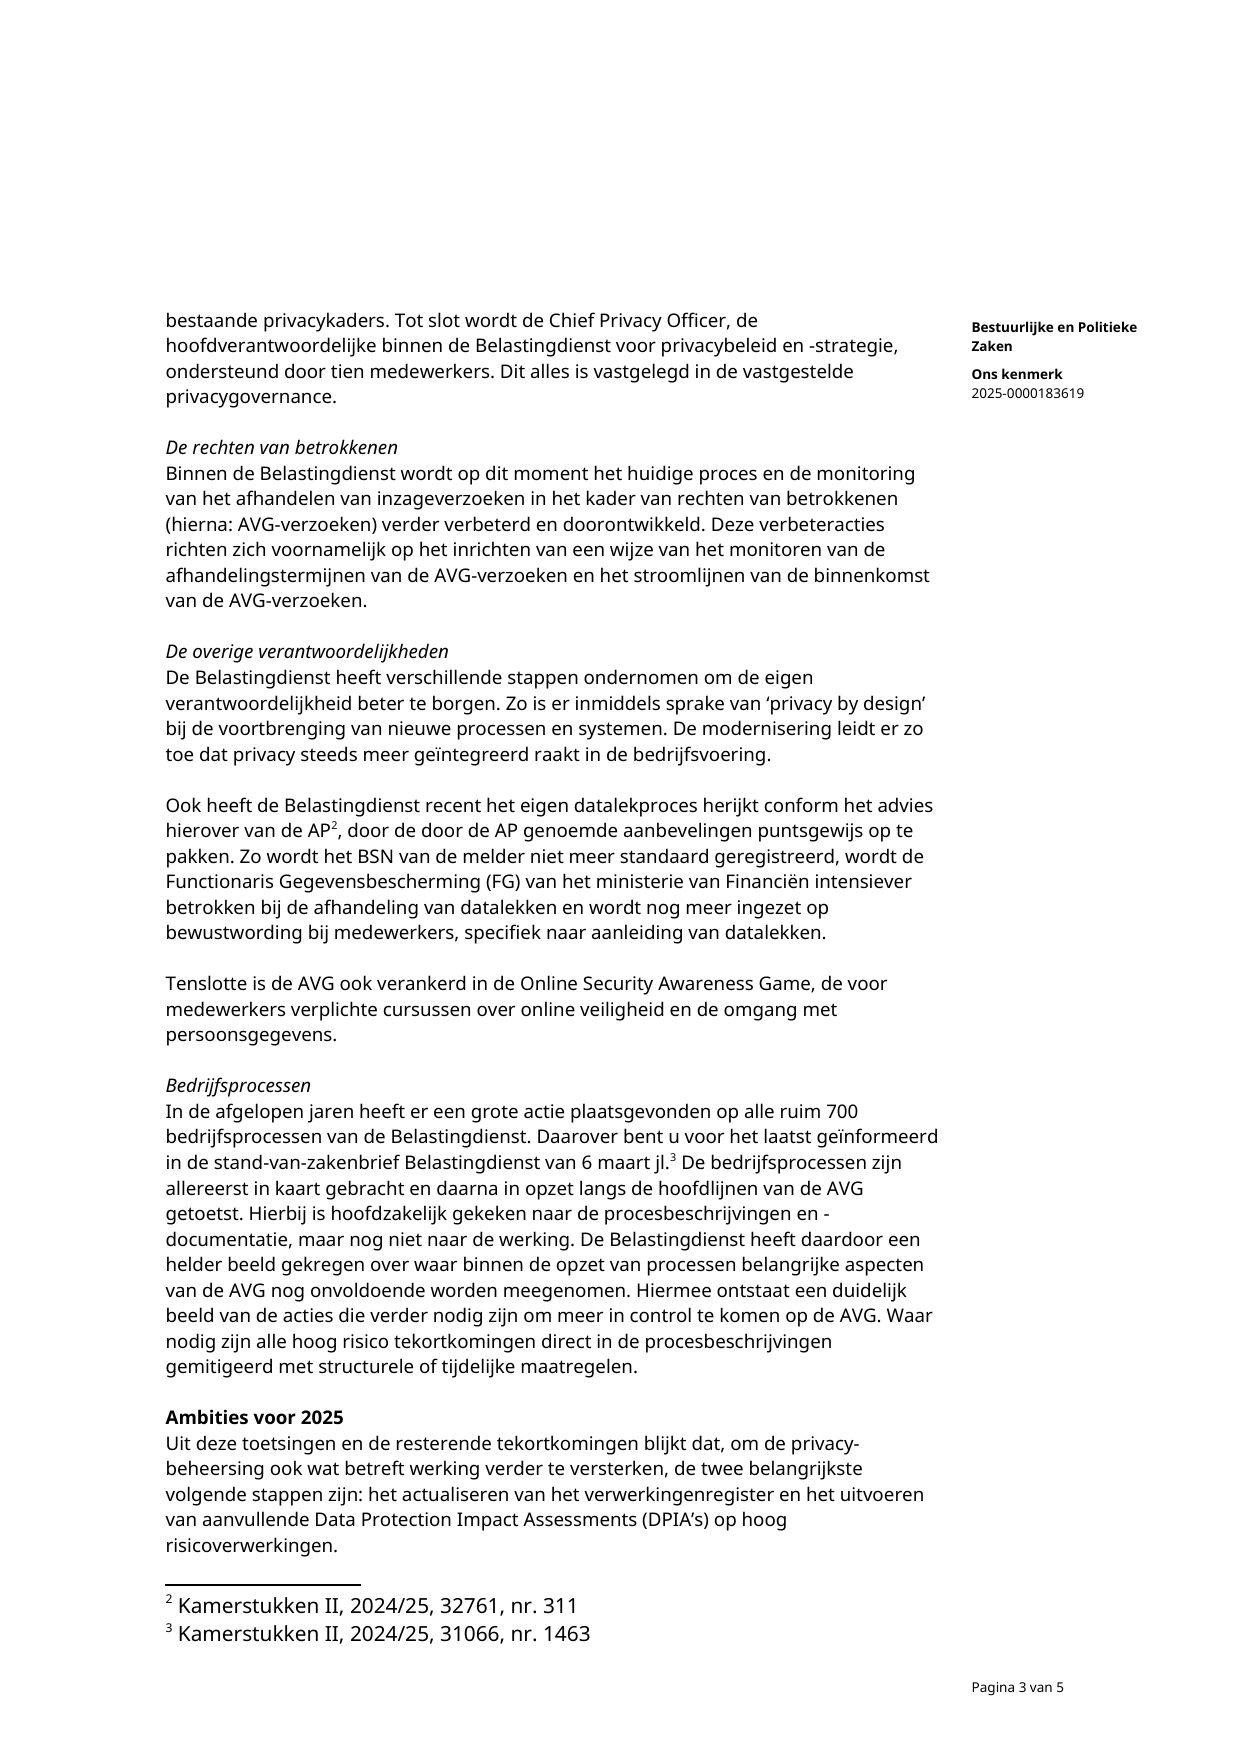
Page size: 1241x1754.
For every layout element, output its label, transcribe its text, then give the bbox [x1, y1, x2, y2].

text Binnen de Belastingdienst wordt op dit moment het huidige proces en de monitoring van het afhandelen van inzageverzoeken in het kader van rechten van betrokkenen (hierna: AVG-verzoeken) verder verbeterd en doorontwikkeld. Deze verbeteracties richten zich voornamelijk op het inrichten van een wijze van het monitoren van de afhandelingstermijnen van de AVG-verzoeken en het stroomlijnen van de binnenkomst van de AVG-verzoeken. [165, 460, 945, 613]
text De overige verantwoordelijkheden [165, 639, 945, 664]
text Ambities voor 2025 [165, 1404, 945, 1430]
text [165, 307, 945, 409]
text De rechten van betrokkenen [165, 435, 945, 460]
text Uit deze toetsingen en de resterende tekortkomingen blijkt dat, om de privacy-beheersing ook wat betreft werking verder te versterken, de twee belangrijkste volgende stappen zijn: het actualiseren van het verwerkingenregister en het uitvoeren van aanvullende Data Protection Impact Assessments (DPIA’s) op hoog risicoverwerkingen. [165, 1430, 945, 1558]
text Bedrijfsprocessen [165, 1073, 945, 1098]
text In de afgelopen jaren heeft er een grote actie plaatsgevonden op alle ruim 700 bedrijfsprocessen van de Belastingdienst. Daarover bent u voor het laatst geïnformeerd in de stand-van-zakenbrief Belastingdienst van 6 maart jl. De bedrijfsprocessen zijn allereerst in kaart gebracht en daarna in opzet langs de hoofdlijnen van de AVG getoetst. Hierbij is hoofdzakelijk gekeken naar de procesbeschrijvingen en -documentatie, maar nog niet naar de werking. De Belastingdienst heeft daardoor een helder beeld gekregen over waar binnen de opzet van processen belangrijke aspecten van de AVG nog onvoldoende worden meegenomen. Hiermee ontstaat een duidelijk beeld van de acties die verder nodig zijn om meer in control te komen op de AVG. Waar nodig zijn alle hoog risico tekortkomingen direct in de procesbeschrijvingen gemitigeerd met structurele of tijdelijke maatregelen. [165, 1098, 945, 1379]
text Ook heeft de Belastingdienst recent het eigen datalekproces herijkt conform het advies hierover van de AP, door de door de AP genoemde aanbevelingen puntsgewijs op te pakken. Zo wordt het BSN van de melder niet meer standaard geregistreerd, wordt de Functionaris Gegevensbescherming (FG) van het ministerie van Financiën intensiever betrokken bij de afhandeling van datalekken en wordt nog meer ingezet op bewustwording bij medewerkers, specifiek naar aanleiding van datalekken. [165, 792, 945, 945]
text Tenslotte is de AVG ook verankerd in de Online Security Awareness Game, de voor medewerkers verplichte cursussen over online veiligheid en de omgang met persoonsgegevens. [165, 971, 945, 1047]
text De Belastingdienst heeft verschillende stappen ondernomen om de eigen verantwoordelijkheid beter te borgen. Zo is er inmiddels sprake van ‘privacy by design’ bij de voortbrenging van nieuwe processen en systemen. De modernisering leidt er zo toe dat privacy steeds meer geïntegreerd raakt in de bedrijfsvoering. [165, 664, 945, 766]
